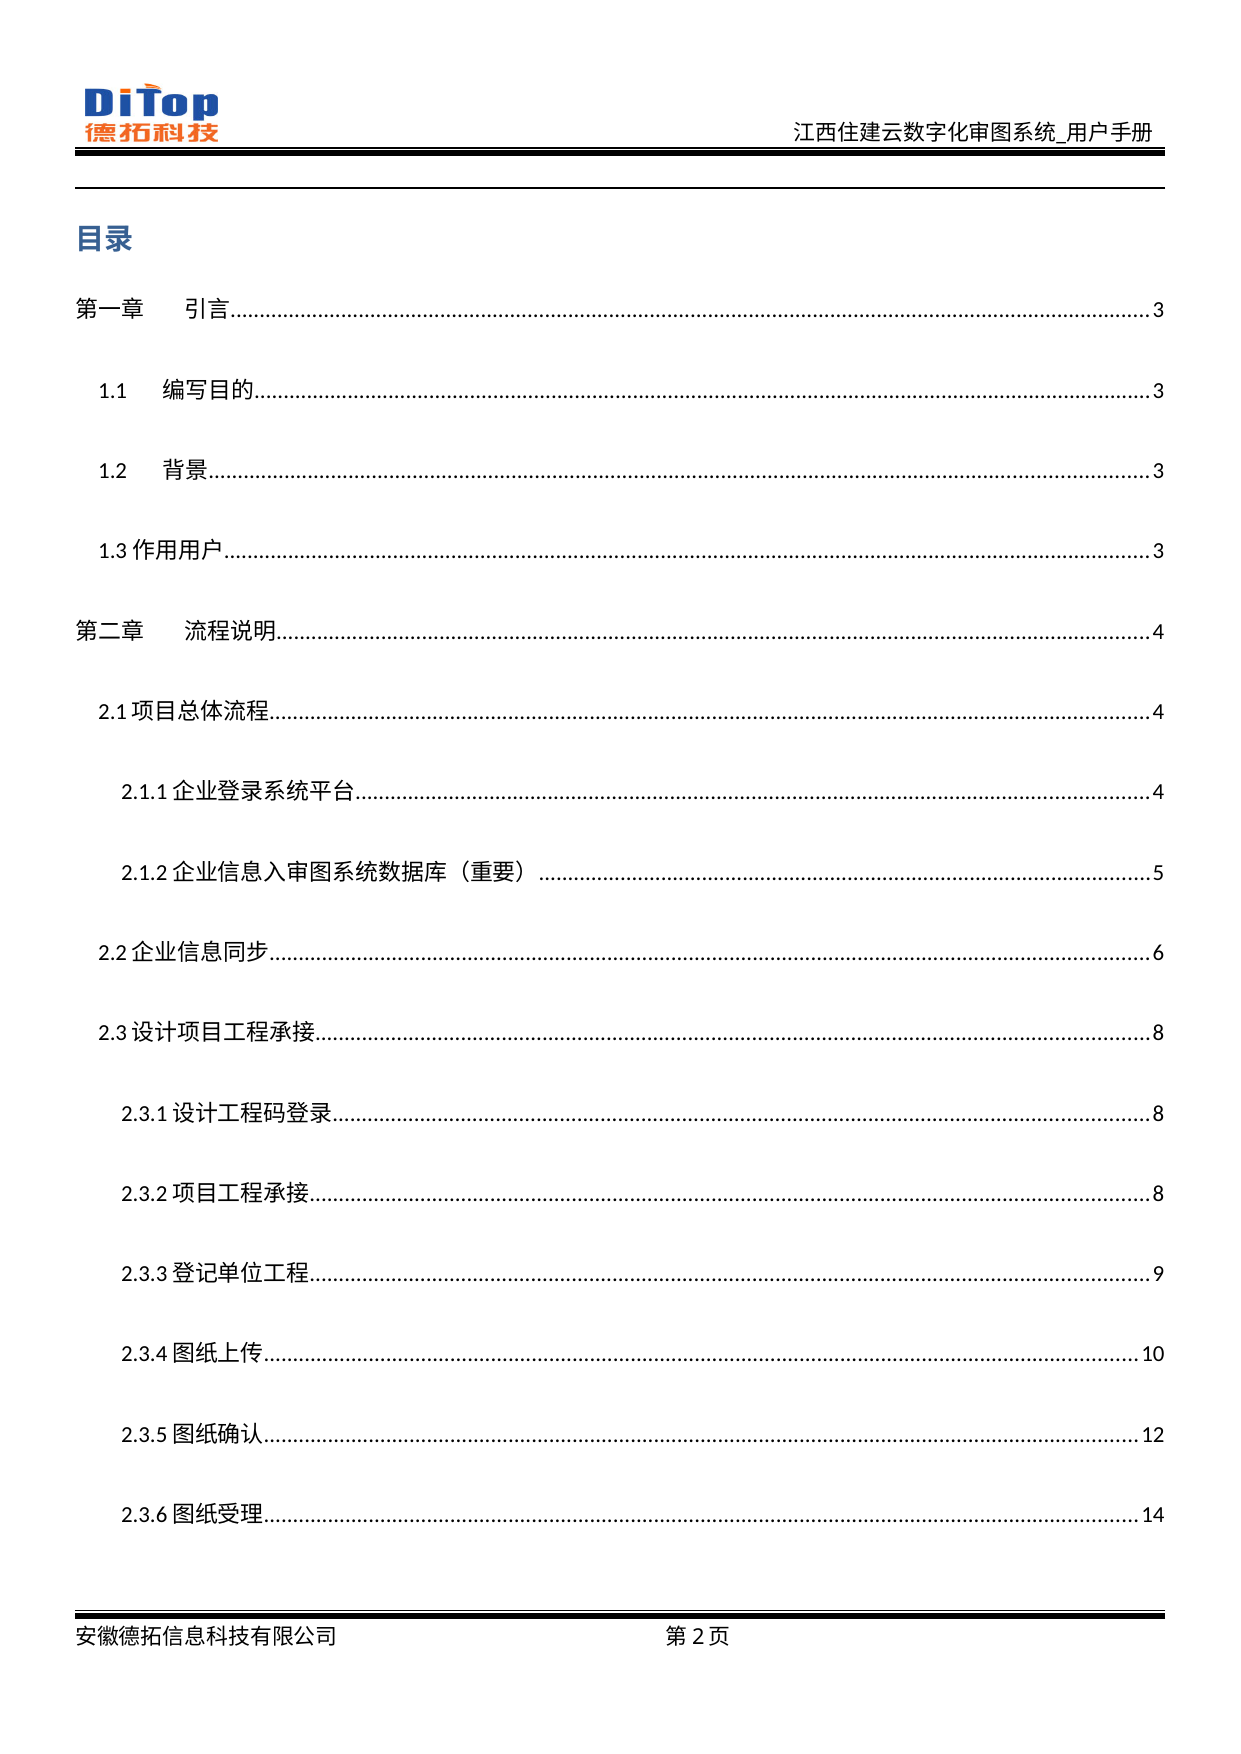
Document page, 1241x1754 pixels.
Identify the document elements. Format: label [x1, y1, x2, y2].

picture [81, 82, 222, 145]
